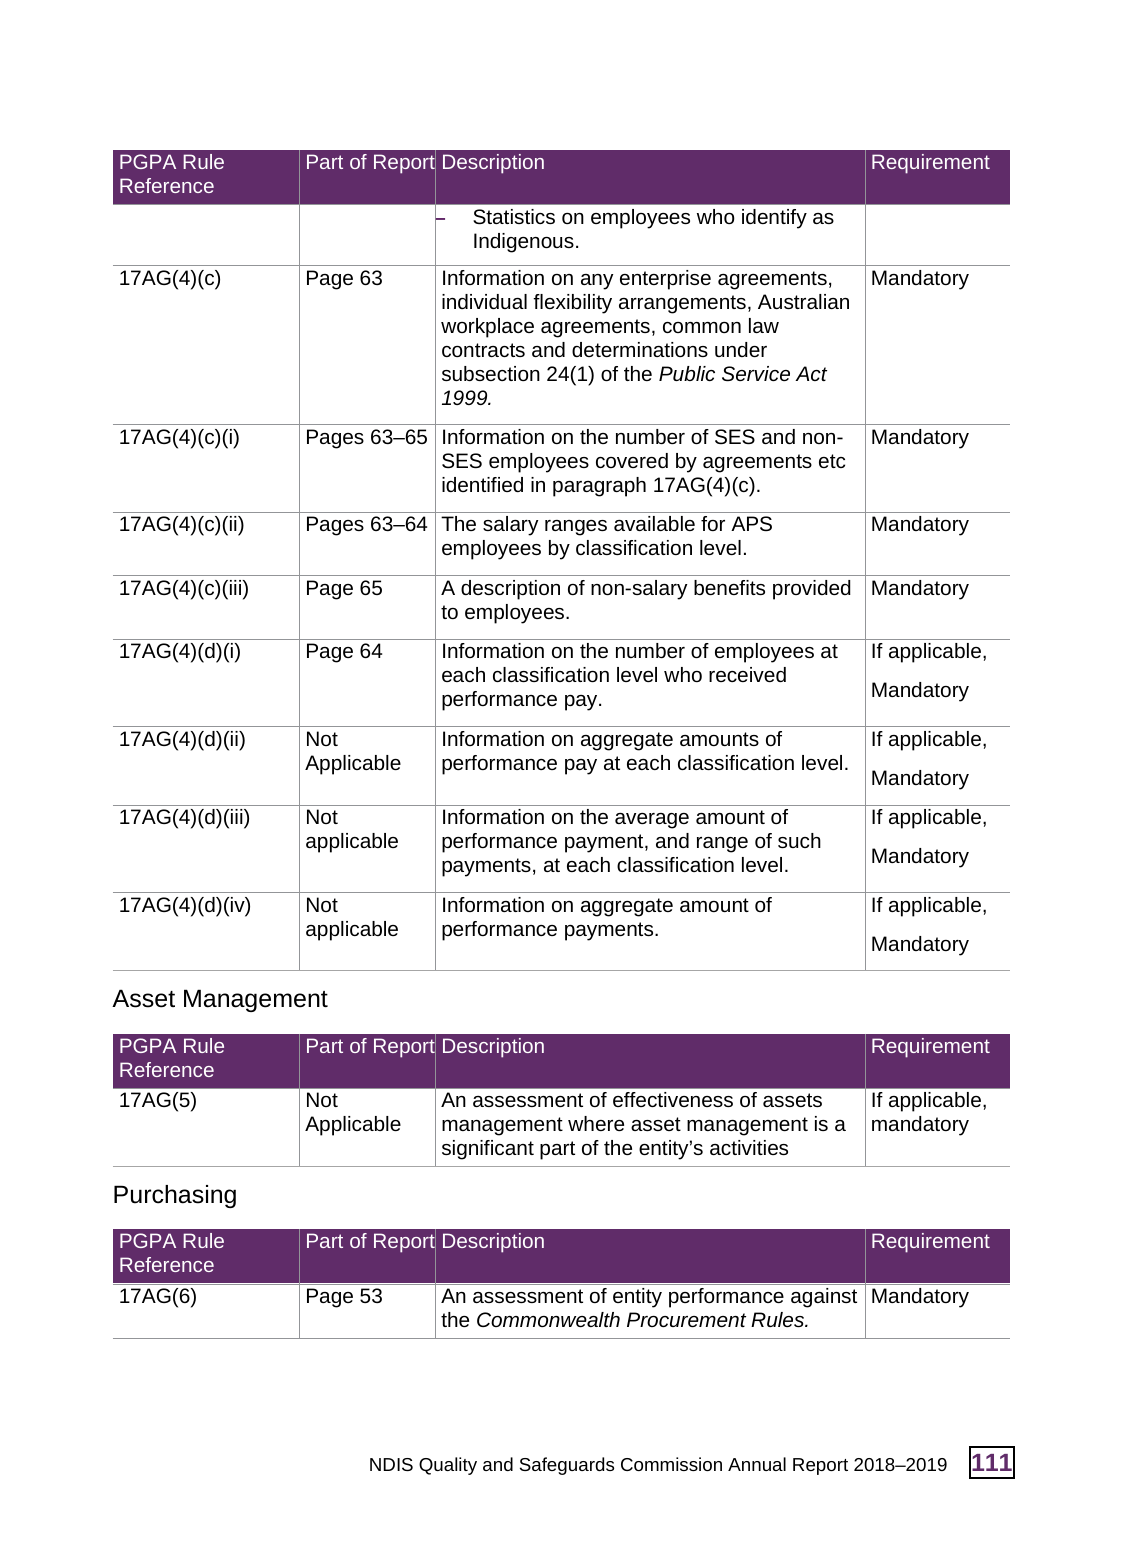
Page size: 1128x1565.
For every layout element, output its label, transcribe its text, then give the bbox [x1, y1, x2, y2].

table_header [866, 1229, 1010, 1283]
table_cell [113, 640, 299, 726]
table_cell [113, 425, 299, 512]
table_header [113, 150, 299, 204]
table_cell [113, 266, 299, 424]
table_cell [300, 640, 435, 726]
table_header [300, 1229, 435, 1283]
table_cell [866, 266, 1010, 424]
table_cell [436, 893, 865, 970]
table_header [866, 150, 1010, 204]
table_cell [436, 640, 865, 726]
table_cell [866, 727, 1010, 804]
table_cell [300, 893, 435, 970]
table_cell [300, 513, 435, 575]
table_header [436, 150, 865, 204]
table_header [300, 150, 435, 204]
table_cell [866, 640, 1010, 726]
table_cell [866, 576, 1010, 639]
subtitle Purchasing [112, 1180, 1014, 1208]
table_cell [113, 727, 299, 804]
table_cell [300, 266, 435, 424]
subtitle Asset Management [112, 984, 1014, 1013]
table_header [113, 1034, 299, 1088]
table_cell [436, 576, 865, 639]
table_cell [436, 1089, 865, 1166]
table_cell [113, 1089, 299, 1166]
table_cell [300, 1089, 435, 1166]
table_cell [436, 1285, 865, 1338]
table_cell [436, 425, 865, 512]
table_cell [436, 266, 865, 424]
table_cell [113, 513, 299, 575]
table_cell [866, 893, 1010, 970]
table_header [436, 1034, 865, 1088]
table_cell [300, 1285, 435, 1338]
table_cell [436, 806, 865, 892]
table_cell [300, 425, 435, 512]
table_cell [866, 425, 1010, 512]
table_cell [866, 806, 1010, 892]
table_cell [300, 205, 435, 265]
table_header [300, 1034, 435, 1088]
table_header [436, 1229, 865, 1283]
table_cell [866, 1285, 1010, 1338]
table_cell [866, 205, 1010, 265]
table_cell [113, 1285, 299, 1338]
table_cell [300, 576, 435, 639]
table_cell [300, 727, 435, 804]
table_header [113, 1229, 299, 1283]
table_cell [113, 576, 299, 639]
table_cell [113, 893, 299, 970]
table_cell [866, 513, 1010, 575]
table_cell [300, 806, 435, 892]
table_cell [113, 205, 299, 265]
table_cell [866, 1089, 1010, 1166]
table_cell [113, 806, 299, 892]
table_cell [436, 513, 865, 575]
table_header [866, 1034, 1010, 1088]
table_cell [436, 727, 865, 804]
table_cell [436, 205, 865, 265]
